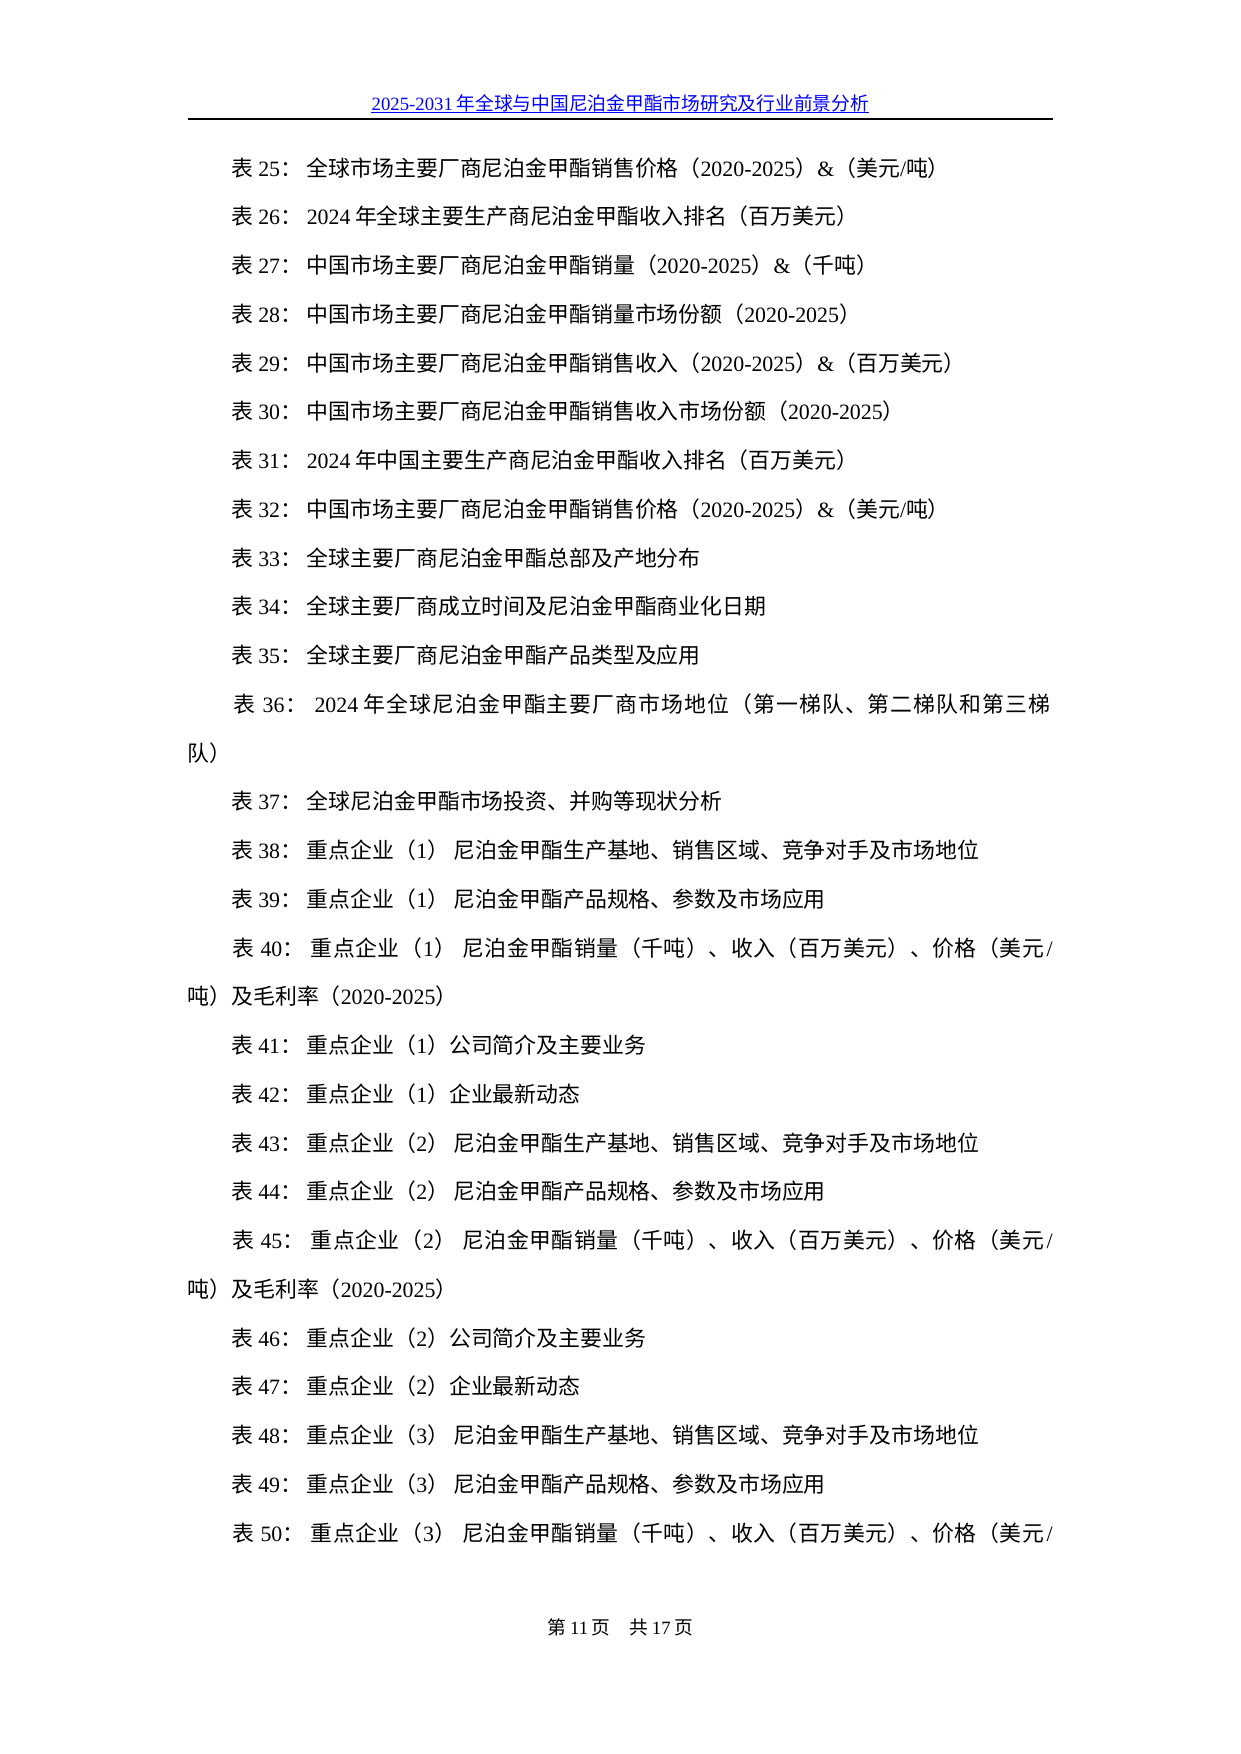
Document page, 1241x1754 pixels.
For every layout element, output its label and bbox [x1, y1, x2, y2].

text [187, 150, 1053, 1548]
